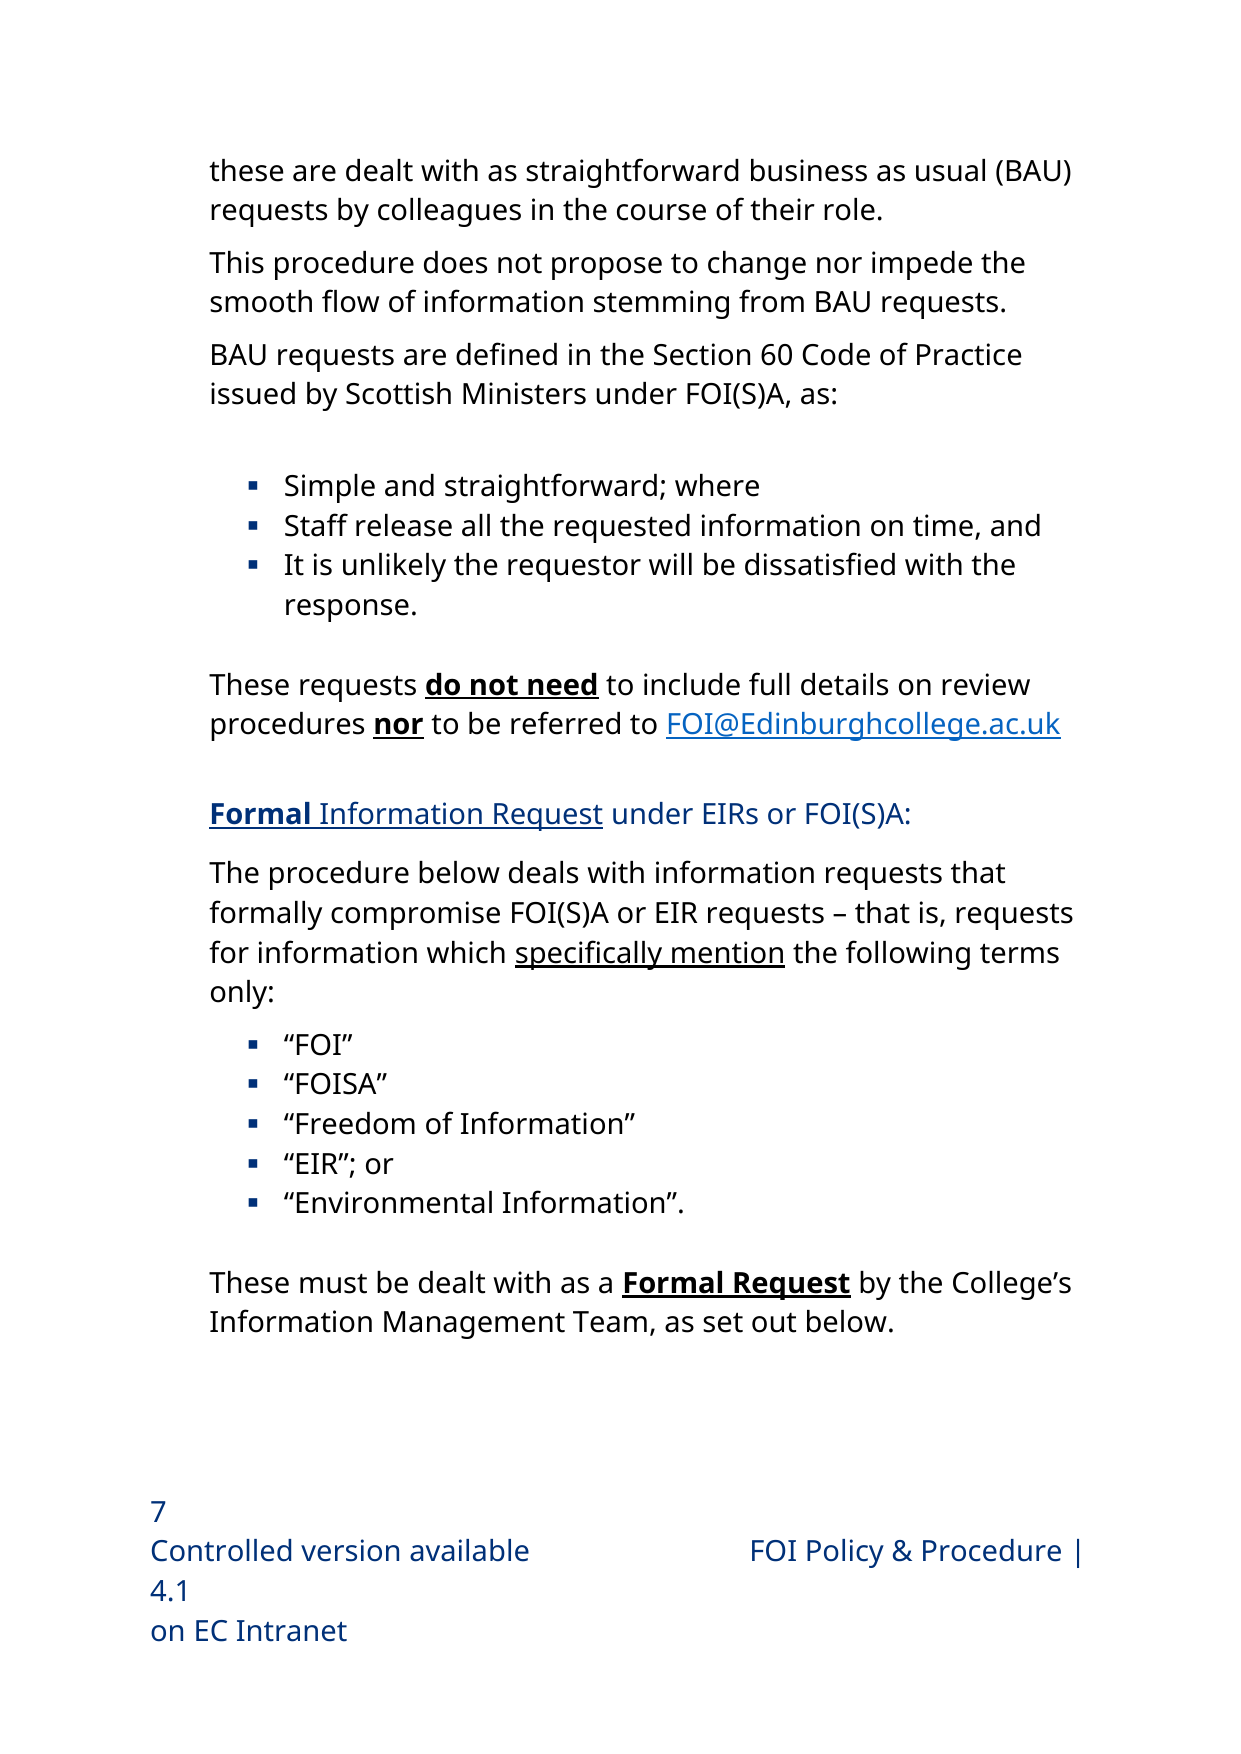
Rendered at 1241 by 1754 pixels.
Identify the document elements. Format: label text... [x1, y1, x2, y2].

list It is unlikely the requestor will be dissatisfied with the response. [246, 545, 1090, 624]
text BAU requests are defined in the Section 60 Code of Practice issued by Scottish Ministers under FOI(S)A, as: [209, 334, 1090, 413]
list “Environmental Information”. [246, 1183, 1090, 1222]
list “FOISA” [246, 1063, 1090, 1103]
text These must be dealt with as a Formal Request by the College’s Information Management Team, as set out below. [209, 1262, 1090, 1341]
list “FOI” [246, 1024, 1090, 1063]
text These requests do not need to include full details on review procedures nor to be referred to FOI@Edinburghcollege.ac.uk [209, 664, 1090, 743]
list Staff release all the requested information on time, and [246, 505, 1090, 545]
list “Freedom of Information” [246, 1103, 1090, 1143]
text The procedure below deals with information requests that formally compromise FOI(S)A or EIR requests – that is, requests for information which specifically mention the following terms only: [209, 853, 1090, 1011]
subtitle Formal Information Request under EIRs or FOI(S)A: [209, 793, 1090, 833]
text This procedure does not propose to change nor impede the smooth flow of information stemming from BAU requests. [209, 242, 1090, 321]
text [209, 150, 1090, 229]
list “EIR”; or [246, 1143, 1090, 1183]
list Simple and straightforward; where [246, 465, 1090, 505]
